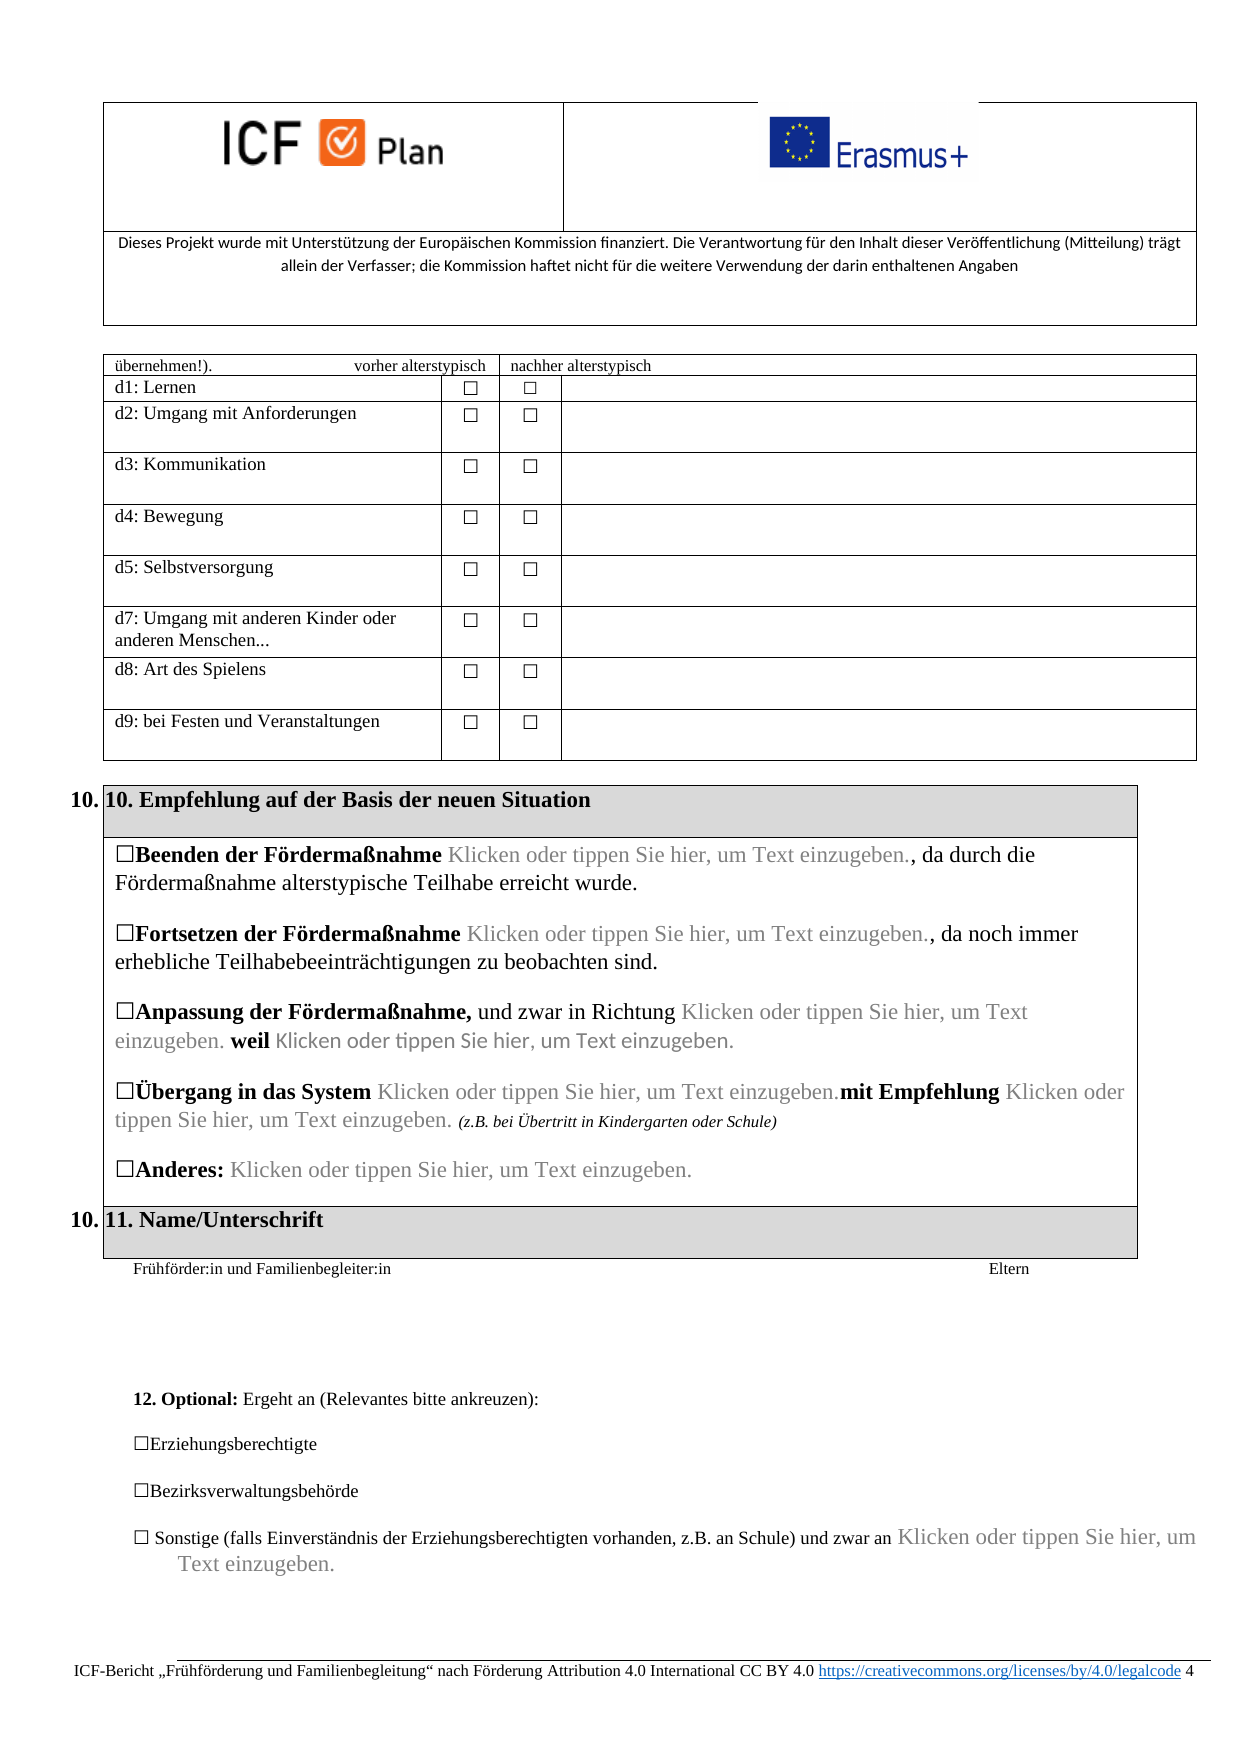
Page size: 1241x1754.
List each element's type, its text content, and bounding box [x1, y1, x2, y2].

table_cell [562, 376, 1196, 401]
table_cell [562, 710, 1196, 760]
table_cell d5: Selbstversorgung [104, 556, 441, 606]
table_cell [562, 607, 1196, 657]
table_cell d4: Bewegung [104, 505, 441, 555]
table_cell [562, 556, 1196, 606]
table_cell d8: Art des Spielens [104, 658, 441, 708]
table_cell [562, 658, 1196, 708]
text 12. Optional: Ergeht an (Relevantes bitte ankreuzen): [133, 1388, 1211, 1410]
table_cell d3: Kommunikation [104, 453, 441, 503]
text Frühförder:in und Familienbegleiter:in Eltern [133, 1259, 1211, 1278]
table_cell [562, 402, 1196, 452]
table_cell 10. 11. Name/Unterschrift [104, 1207, 1137, 1258]
picture [224, 119, 443, 166]
table_cell [562, 505, 1196, 555]
text Sonstige (falls Einverständnis der Erziehungsberechtigten vorhanden, z.B. an Schule) und zwar an [133, 1523, 1211, 1576]
picture [758, 102, 979, 182]
text Bezirksverwaltungsbehörde [133, 1477, 1211, 1502]
table_cell [562, 453, 1196, 503]
table_cell d1: Lernen [104, 376, 441, 401]
table_cell d7: Umgang mit anderen Kinder oder anderen Menschen... [104, 607, 441, 657]
text Erziehungsberechtigte [133, 1431, 1211, 1456]
table_cell d2: Umgang mit Anforderungen [104, 402, 441, 452]
table_cell d9: bei Festen und Veranstaltungen [104, 710, 441, 760]
table_cell Beenden der Fördermaßnahme , da durch die Fördermaßnahme alterstypische Teilhabe erreicht wurde. Fortsetzen der Fördermaßnahme , da noch immer erhebliche Teilhabebeeinträchtigungen zu beobachten sind. Anpassung der Fördermaßnahme, und zwar in Richtung weil Übergang in das System mit Empfehlung (z.B. bei Übertritt in Kindergarten oder Schule) Anderes: [104, 838, 1137, 1206]
table_header 10. 10. Empfehlung auf der Basis der neuen Situation [104, 786, 1137, 837]
table_cell [500, 376, 561, 401]
